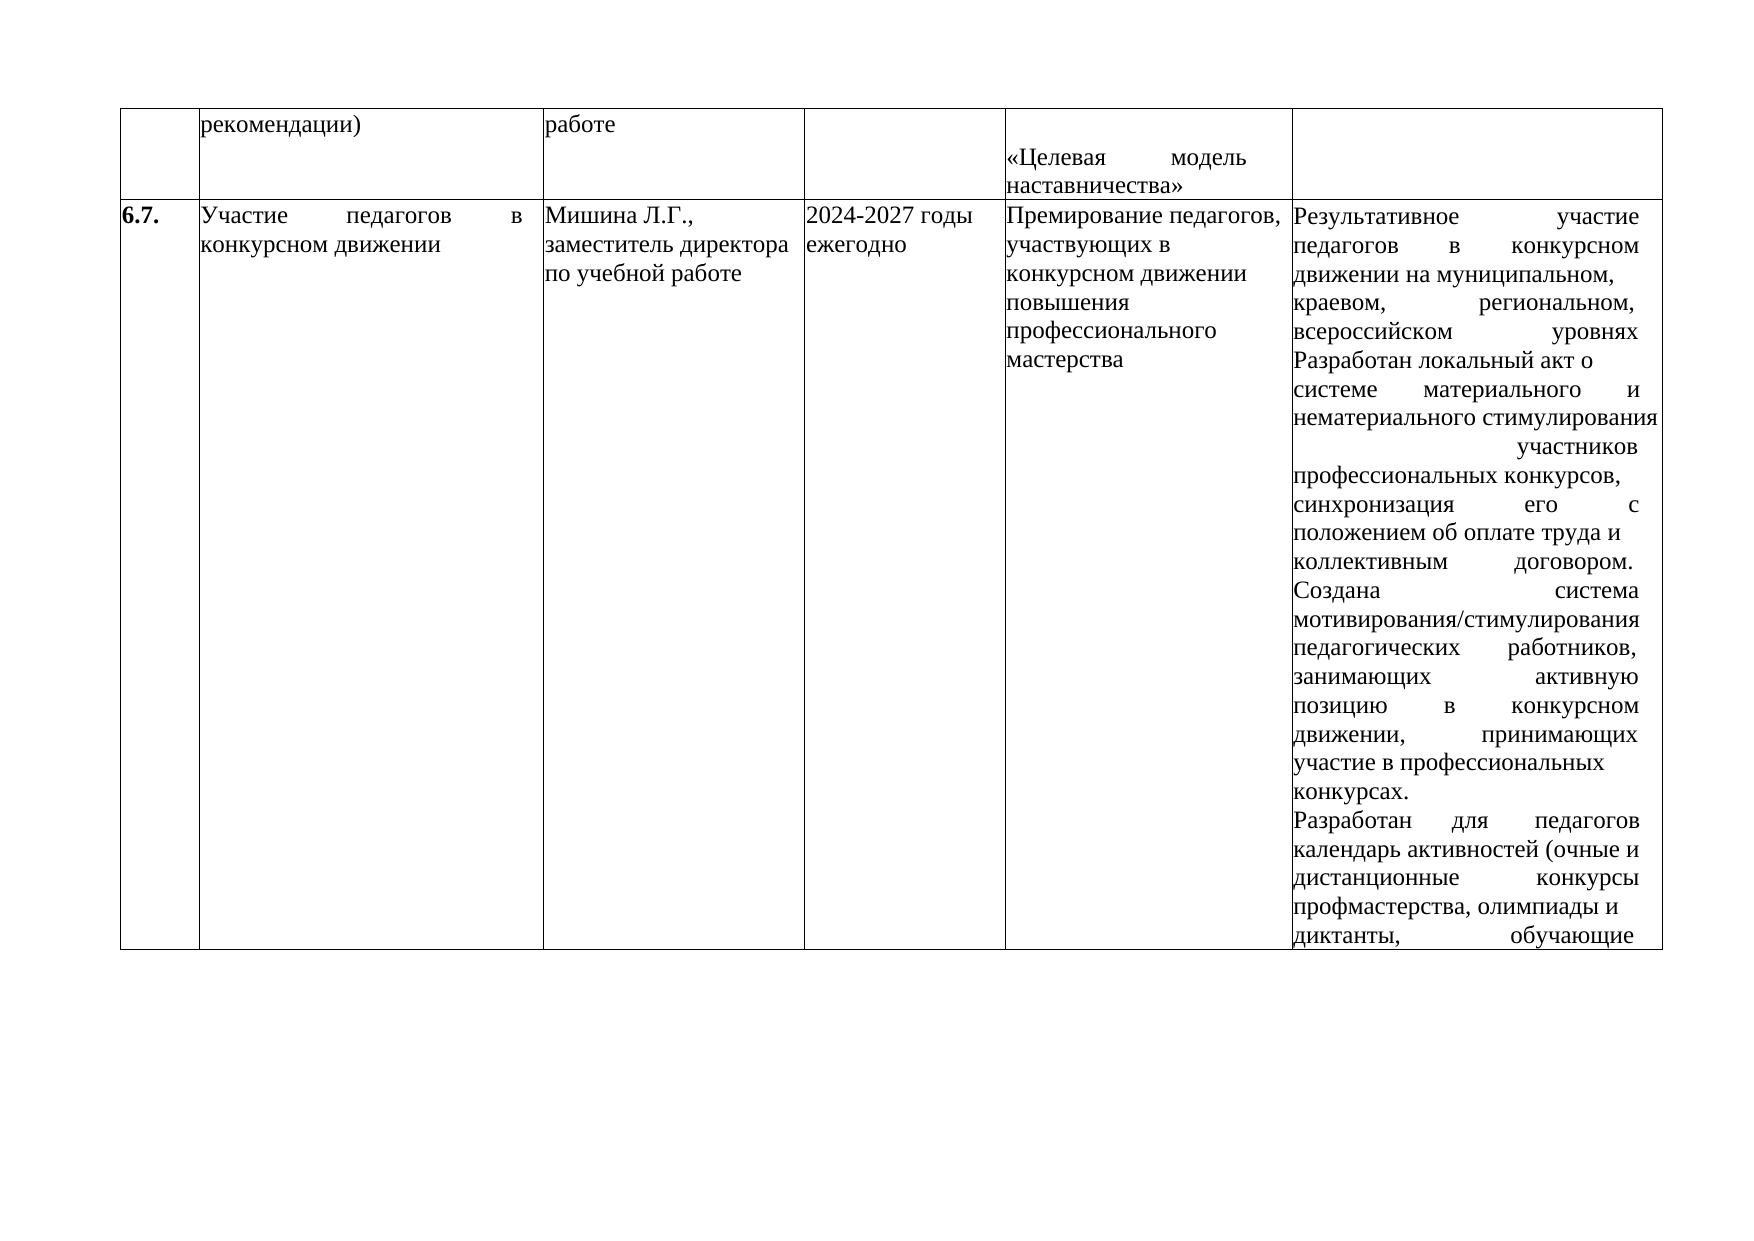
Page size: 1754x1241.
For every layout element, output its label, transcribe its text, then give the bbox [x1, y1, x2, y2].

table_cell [544, 200, 804, 949]
table_cell Участие педагогов в конкурсном движении [200, 200, 543, 949]
table_header работе [544, 109, 804, 199]
table_header [121, 109, 199, 199]
table_cell Премирование педагогов, участвующих в конкурсном движении повышения профессионального мастерства [1006, 200, 1292, 949]
table_header рекомендации) [200, 109, 543, 199]
table_cell 2024-2027 годы ежегодно [805, 200, 1005, 949]
table_header [805, 109, 1005, 199]
table_header «Целевая модель наставничества» [1006, 109, 1292, 199]
table_cell 6.7. [121, 200, 199, 949]
table_header [1293, 109, 1662, 199]
table_cell Результативное участие педагогов в конкурсном движении на муниципальном, краевом, региональном, всероссийском уровнях Разработан локальный акт о системе материального и нематериального стимулирования участников профессиональных конкурсов, синхронизация его с положением об оплате труда и коллективным договором. Создана система мотивирования/стимулирования педагогических работников, занимающих активную позицию в конкурсном движении, принимающих участие в профессиональных конкурсах. Разработан для педагогов календарь активностей (очные и дистанционные конкурсы профмастерства, олимпиады и диктанты, обучающие [1293, 200, 1662, 949]
